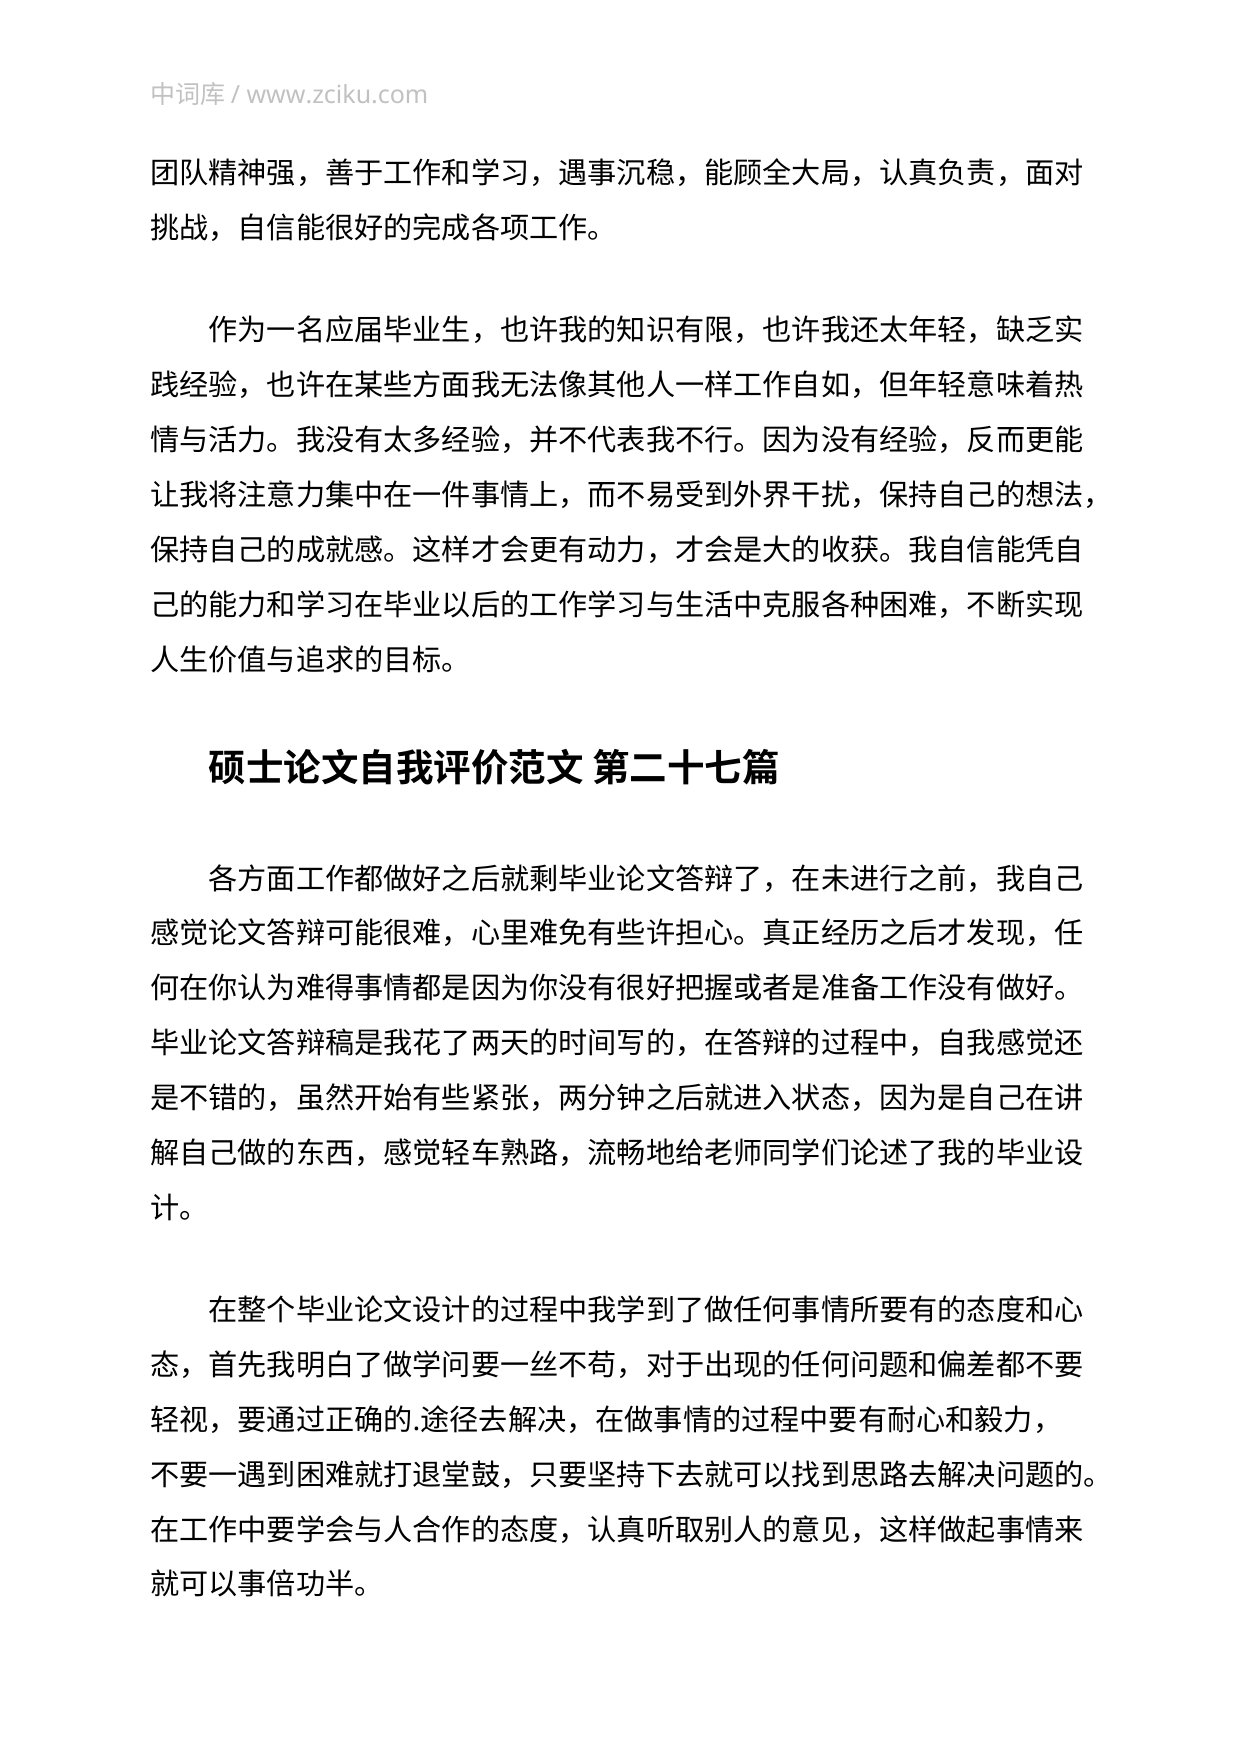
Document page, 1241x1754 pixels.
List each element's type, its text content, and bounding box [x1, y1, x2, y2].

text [150, 150, 1090, 247]
text 在整个毕业论文设计的过程中我学到了做任何事情所要有的态度和心态，首先我明白了做学问要一丝不苟，对于出现的任何问题和偏差都不要轻视，要通过正确的.途径去解决，在做事情的过程中要有耐心和毅力，不要一遇到困难就打退堂鼓，只要坚持下去就可以找到思路去解决问题的。在工作中要学会与人合作的态度，认真听取别人的意见，这样做起事情来就可以事倍功半。 [150, 1286, 1090, 1603]
text 硕士论文自我评价范文 第二十七篇 [150, 738, 1090, 792]
text 各方面工作都做好之后就剩毕业论文答辩了，在未进行之前，我自己感觉论文答辩可能很难，心里难免有些许担心。真正经历之后才发现，任何在你认为难得事情都是因为你没有很好把握或者是准备工作没有做好。毕业论文答辩稿是我花了两天的时间写的，在答辩的过程中，自我感觉还是不错的，虽然开始有些紧张，两分钟之后就进入状态，因为是自己在讲解自己做的东西，感觉轻车熟路，流畅地给老师同学们论述了我的毕业设计。 [150, 855, 1090, 1227]
text 作为一名应届毕业生，也许我的知识有限，也许我还太年轻，缺乏实践经验，也许在某些方面我无法像其他人一样工作自如，但年轻意味着热情与活力。我没有太多经验，并不代表我不行。因为没有经验，反而更能让我将注意力集中在一件事情上，而不易受到外界干扰，保持自己的想法，保持自己的成就感。这样才会更有动力，才会是大的收获。我自信能凭自己的能力和学习在毕业以后的工作学习与生活中克服各种困难，不断实现人生价值与追求的目标。 [150, 307, 1090, 678]
